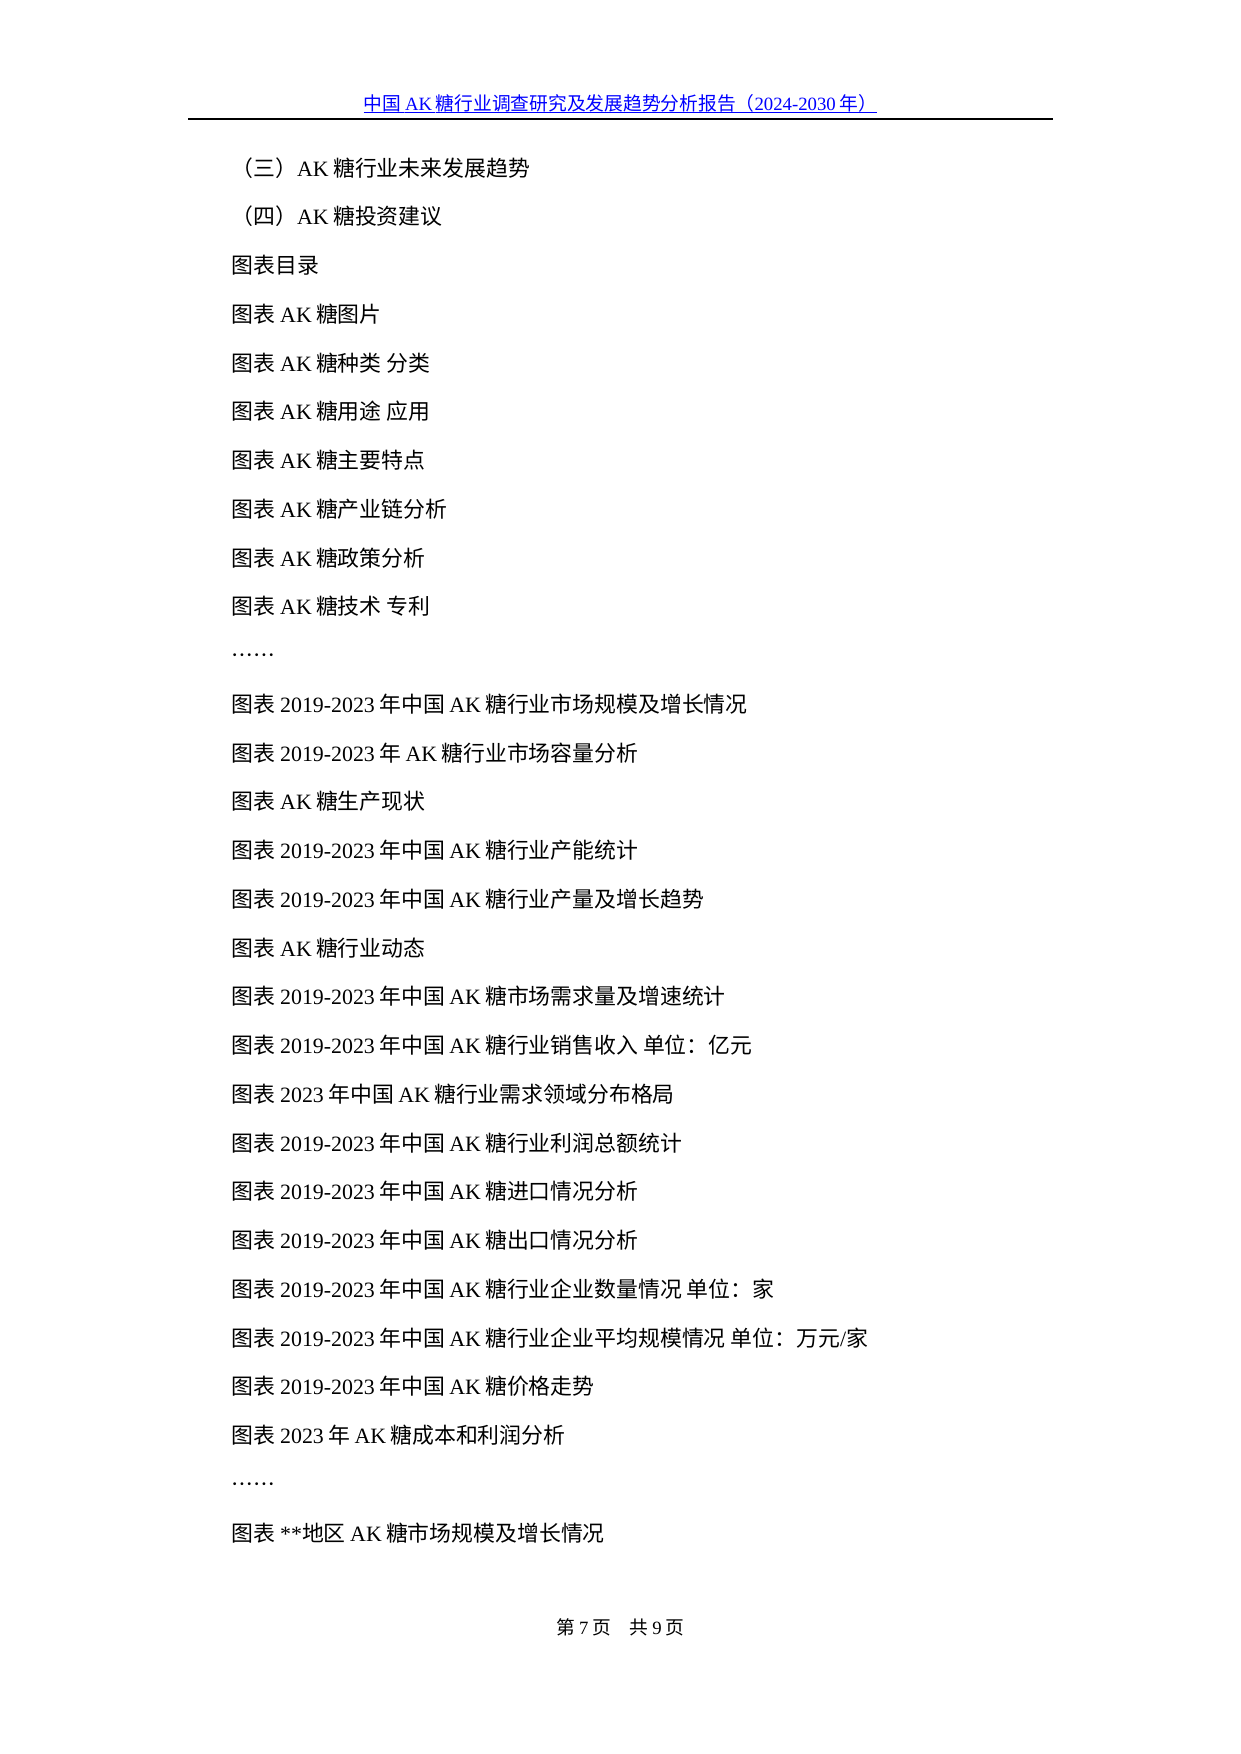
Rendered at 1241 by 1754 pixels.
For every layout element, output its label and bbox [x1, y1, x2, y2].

text [187, 150, 1053, 1548]
